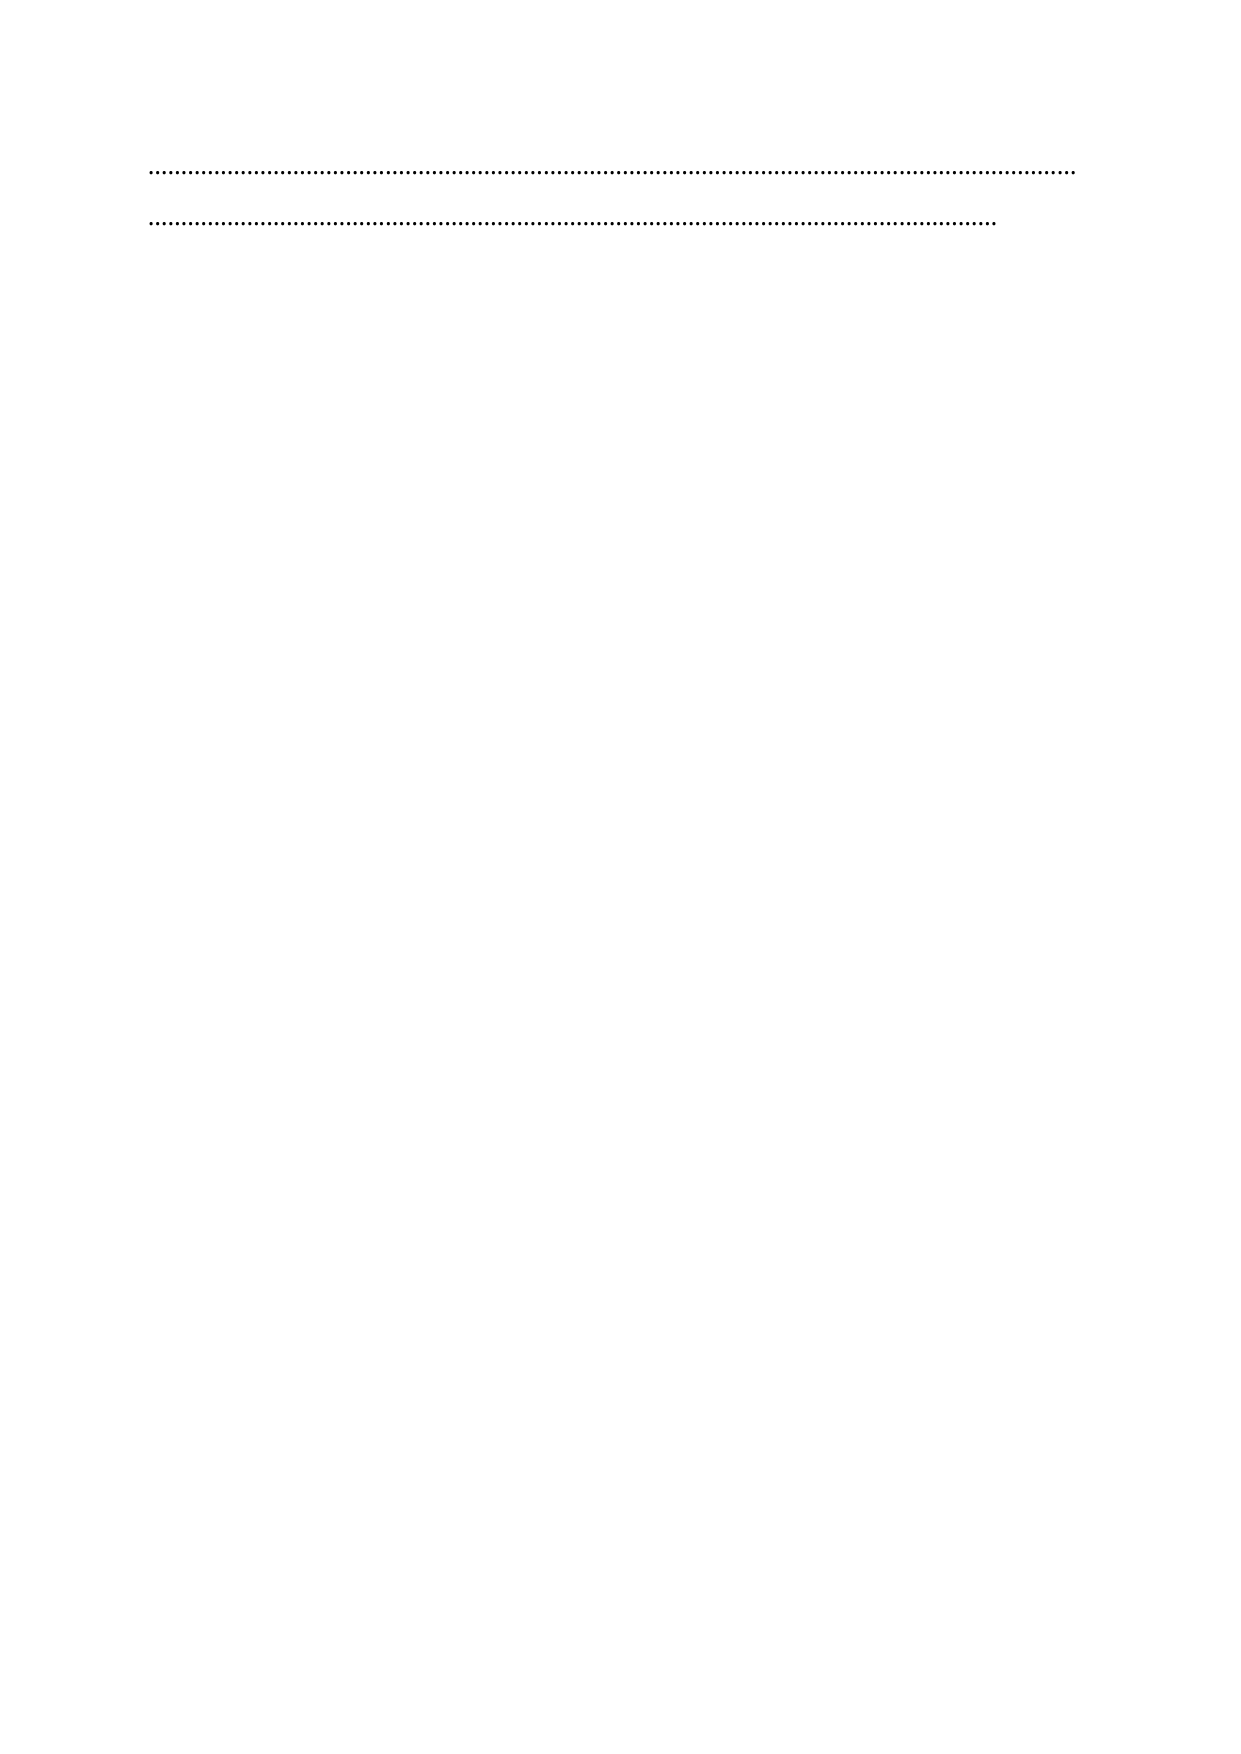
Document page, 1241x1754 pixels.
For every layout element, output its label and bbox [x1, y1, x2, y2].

text [148, 148, 1093, 233]
